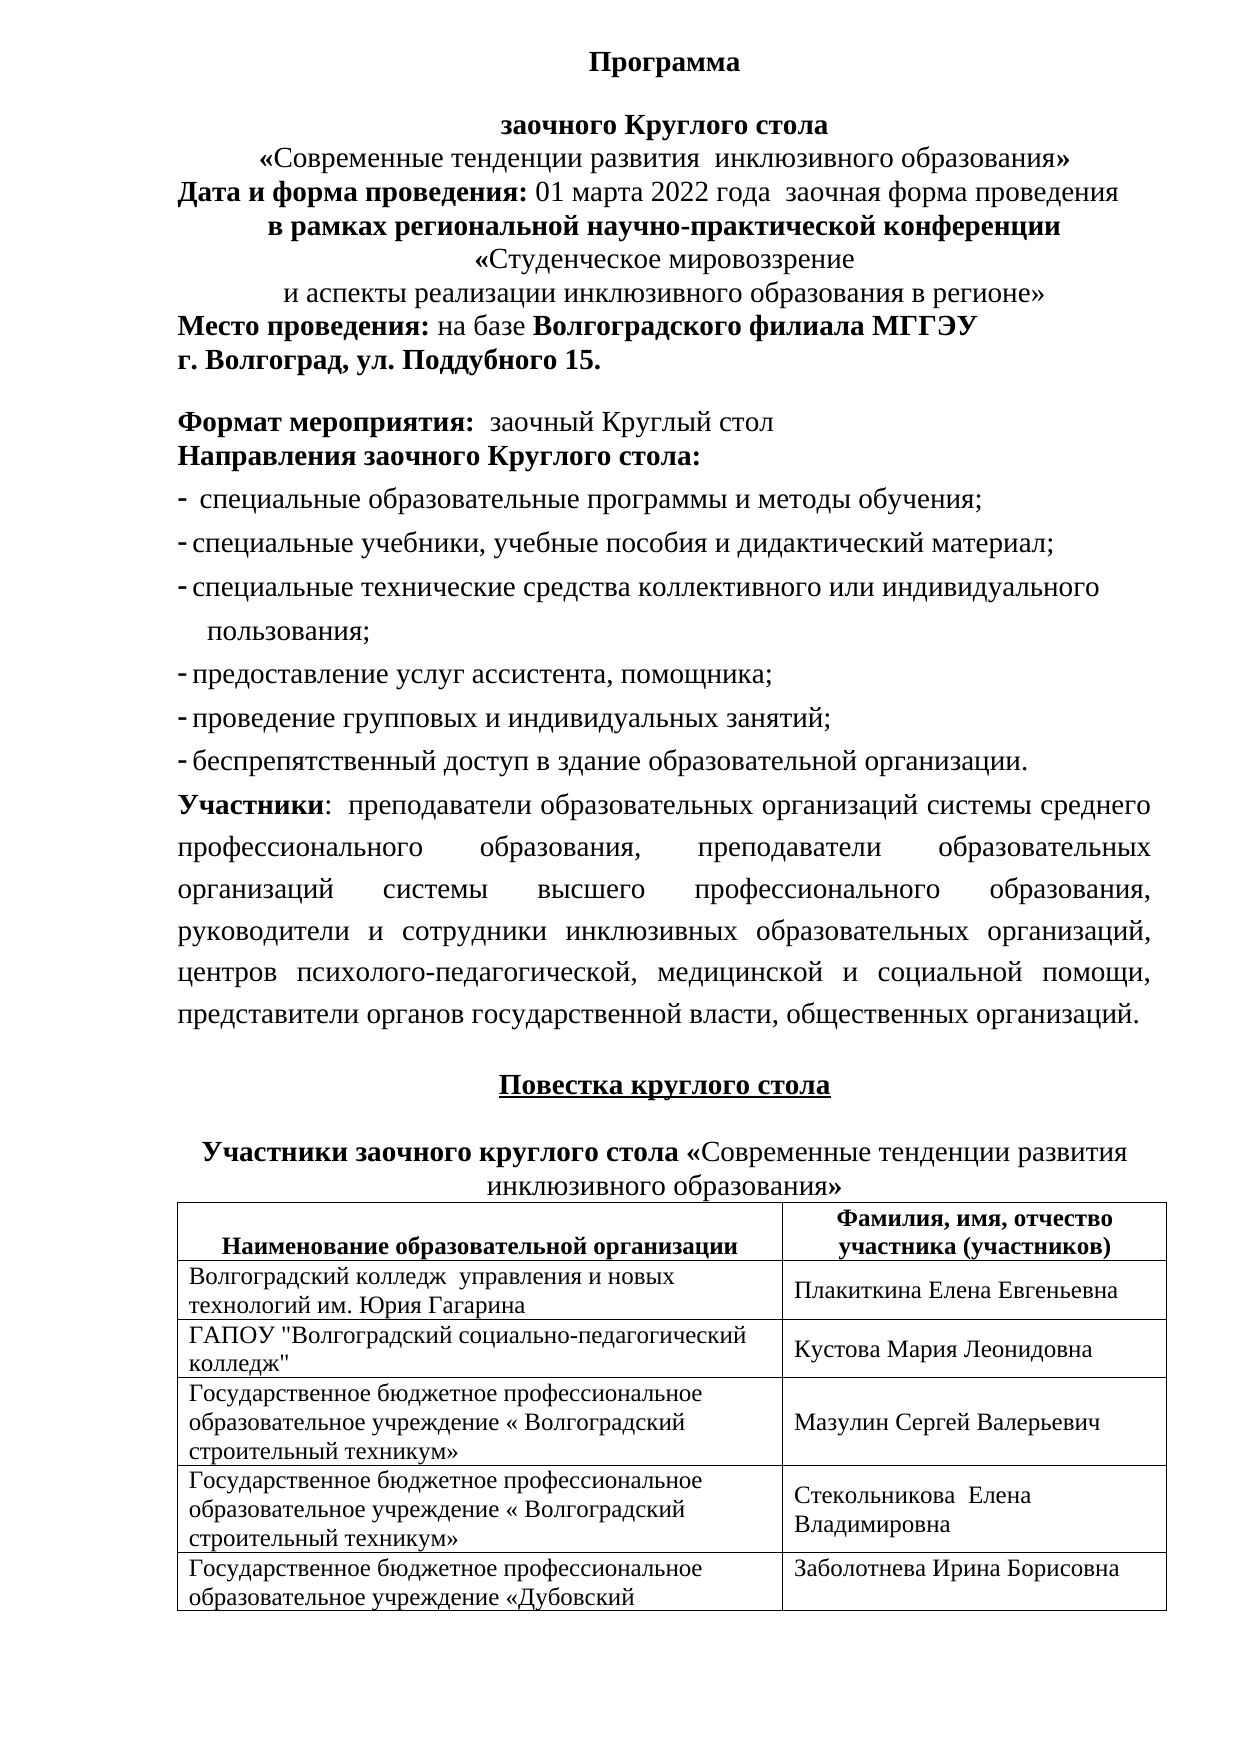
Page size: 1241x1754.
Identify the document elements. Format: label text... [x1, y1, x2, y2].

table_cell Государственное бюджетное профессиональное образовательное учреждение « Волгоградский строительный техникум» [178, 1378, 782, 1464]
list проведение групповых и индивидуальных занятий; [177, 700, 1152, 733]
list специальные образовательные программы и методы обучения; [177, 482, 1152, 515]
table_cell Кустова Мария Леонидовна [783, 1320, 1166, 1377]
text Формат мероприятия: заочный Круглый стол [177, 404, 1152, 438]
text Место проведения: на базе Волгоградского филиала МГГЭУ г. Волгоград, ул. Поддубного 15. [177, 308, 1152, 375]
table_cell Мазулин Сергей Валерьевич [783, 1378, 1166, 1464]
list беспрепятственный доступ в здание образовательной организации. [177, 743, 1152, 777]
table_header Фамилия, имя, отчество участника (участников) [783, 1203, 1166, 1260]
table_cell Плакиткина Елена Евгеньевна [783, 1261, 1166, 1319]
table_cell Стекольникова Елена Владимировна [783, 1466, 1166, 1552]
table_cell ГАПОУ "Волгоградский социально-педагогический колледж" [178, 1320, 782, 1377]
text в рамках региональной научно-практической конференции «Студенческое мировоззрение [177, 208, 1152, 275]
text Участники заочного круглого стола «Современные тенденции развития инклюзивного образования» [177, 1134, 1152, 1202]
text и аспекты реализации инклюзивного образования в регионе» [177, 275, 1152, 308]
text Повестка круглого стола [177, 1067, 1152, 1101]
table_cell Волгоградский колледж управления и новых технологий им. Юрия Гагарина [178, 1261, 782, 1319]
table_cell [178, 1553, 782, 1610]
table_header Наименование образовательной организации [178, 1203, 782, 1260]
text Участники: преподаватели образовательных организаций системы среднего профессионального образования, преподаватели образовательных организаций системы высшего профессионального образования, руководители и сотрудники инклюзивных образовательных организаций, центров психолого-педагогической, медицинской и социальной помощи, представители органов государственной власти, общественных организаций. [177, 787, 1152, 1030]
text Направления заочного Круглого стола: [177, 438, 1152, 472]
text заочного Круглого стола [177, 107, 1152, 141]
text Дата и форма проведения: 01 марта 2022 года заочная форма проведения [177, 174, 1152, 208]
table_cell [783, 1553, 1166, 1610]
text Программа [177, 44, 1152, 78]
text «Современные тенденции развития инклюзивного образования» [177, 141, 1152, 174]
list специальные учебники, учебные пособия и дидактический материал; [177, 525, 1152, 559]
table_cell Государственное бюджетное профессиональное образовательное учреждение « Волгоградский строительный техникум» [178, 1466, 782, 1552]
list специальные технические средства коллективного или индивидуального пользования; [177, 569, 1152, 646]
list предоставление услуг ассистента, помощника; [177, 656, 1152, 690]
